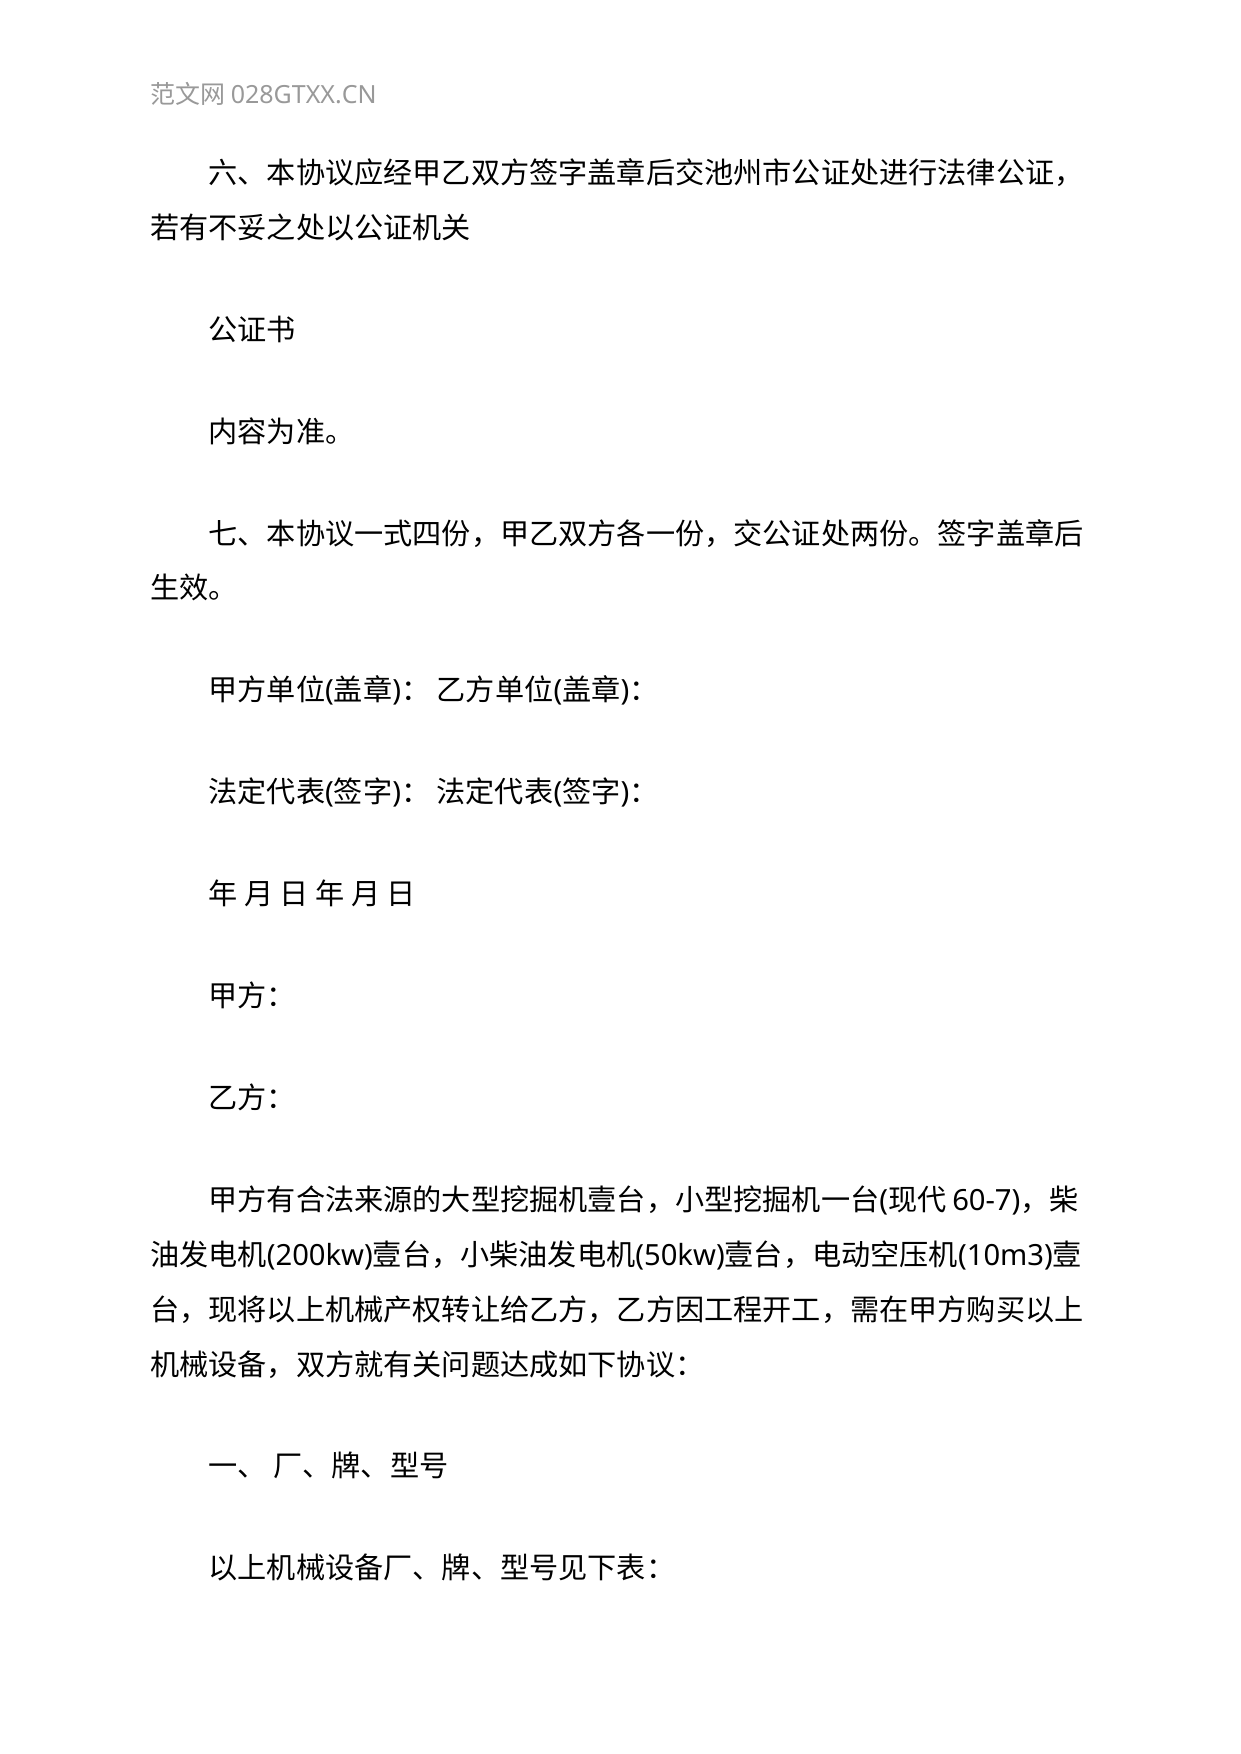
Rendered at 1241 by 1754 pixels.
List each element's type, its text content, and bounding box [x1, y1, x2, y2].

text 年 月 日 年 月 日 [150, 871, 1090, 913]
text 甲方： [150, 973, 1090, 1015]
text 七、本协议一式四份，甲乙双方各一份，交公证处两份。签字盖章后生效。 [150, 510, 1090, 607]
text 法定代表(签字)： 法定代表(签字)： [150, 769, 1090, 811]
text 公证书 [150, 307, 1090, 349]
text 乙方： [150, 1074, 1090, 1117]
text 内容为准。 [150, 408, 1090, 451]
text 以上机械设备厂、牌、型号见下表： [150, 1544, 1090, 1587]
text 甲方有合法来源的大型挖掘机壹台，小型挖掘机一台(现代60-7)，柴油发电机(200kw)壹台，小柴油发电机(50kw)壹台，电动空压机(10m3)壹台，现将以上机械产权转让给乙方，乙方因工程开工，需在甲方购买以上机械设备，双方就有关问题达成如下协议： [150, 1176, 1090, 1383]
text 六、本协议应经甲乙双方签字盖章后交池州市公证处进行法律公证，若有不妥之处以公证机关 [150, 150, 1090, 247]
text 甲方单位(盖章)： 乙方单位(盖章)： [150, 667, 1090, 709]
text 一、 厂、牌、型号 [150, 1443, 1090, 1485]
